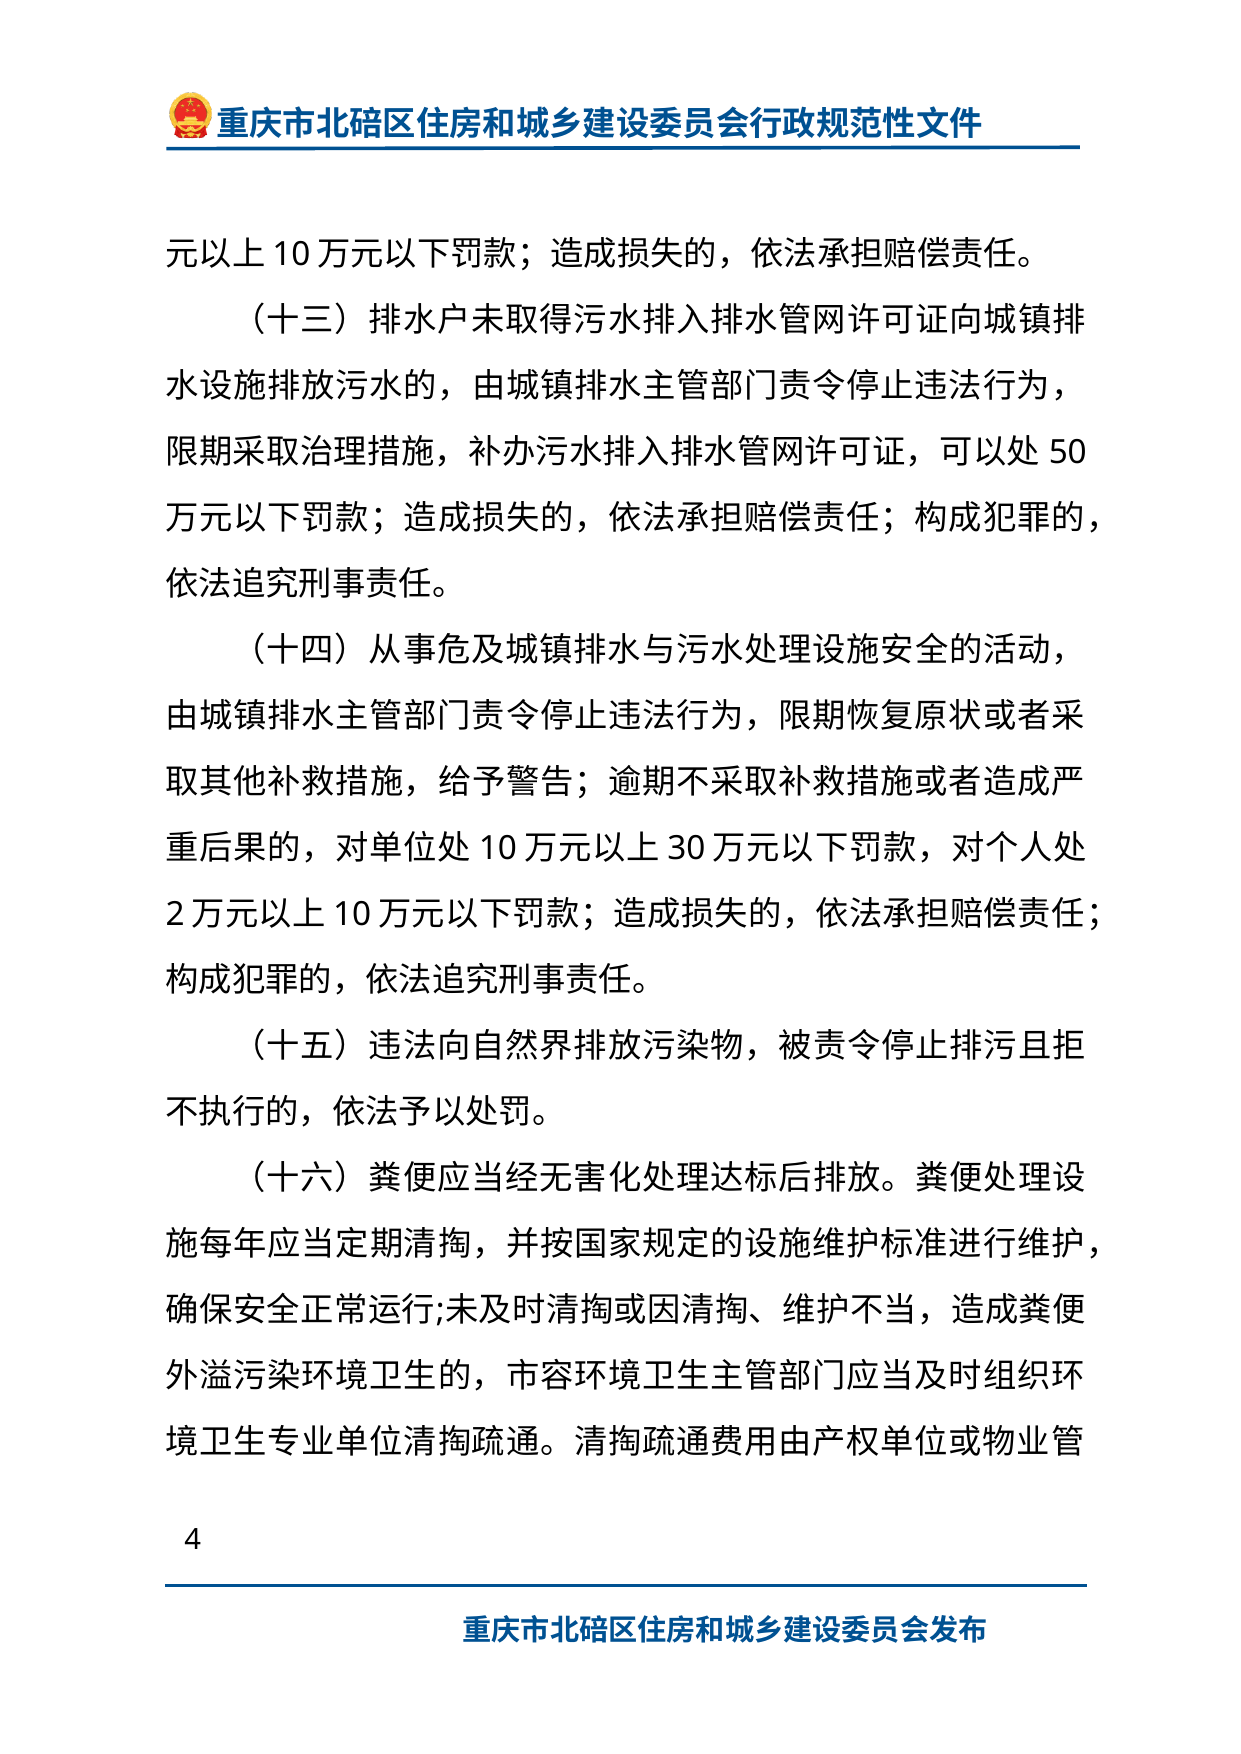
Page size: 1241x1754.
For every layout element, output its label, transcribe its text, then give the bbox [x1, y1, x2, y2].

picture [165, 90, 216, 142]
text （十四）从事危及城镇排水与污水处理设施安全的活动，由城镇排水主管部门责令停止违法行为，限期恢复原状或者采取其他补救措施，给予警告；逾期不采取补救措施或者造成严重后果的，对单位处10万元以上30万元以下罚款，对个人处2万元以上10万元以下罚款；造成损失的，依法承担赔偿责任；构成犯罪的，依法追究刑事责任。 [165, 614, 1087, 1010]
text （十三）排水户未取得污水排入排水管网许可证向城镇排水设施排放污水的，由城镇排水主管部门责令停止违法行为，限期采取治理措施，补办污水排入排水管网许可证，可以处50万元以下罚款；造成损失的，依法承担赔偿责任；构成犯罪的，依法追究刑事责任。 [165, 283, 1087, 614]
text （十二）未按照国家有关规定将污水排入城镇排水设施，或者在雨水、污水分流地区将污水排入雨水管网的，由城镇排水主管部门责令改正，给予警告；逾期不改正或者造成严重后果的，对单位处10万元以上20万元以下罚款，对个人处2万元以上10万元以下罚款；造成损失的，依法承担赔偿责任。 [165, 217, 1087, 283]
text （十五）违法向自然界排放污染物，被责令停止排污且拒不执行的，依法予以处罚。 [165, 1010, 1087, 1142]
